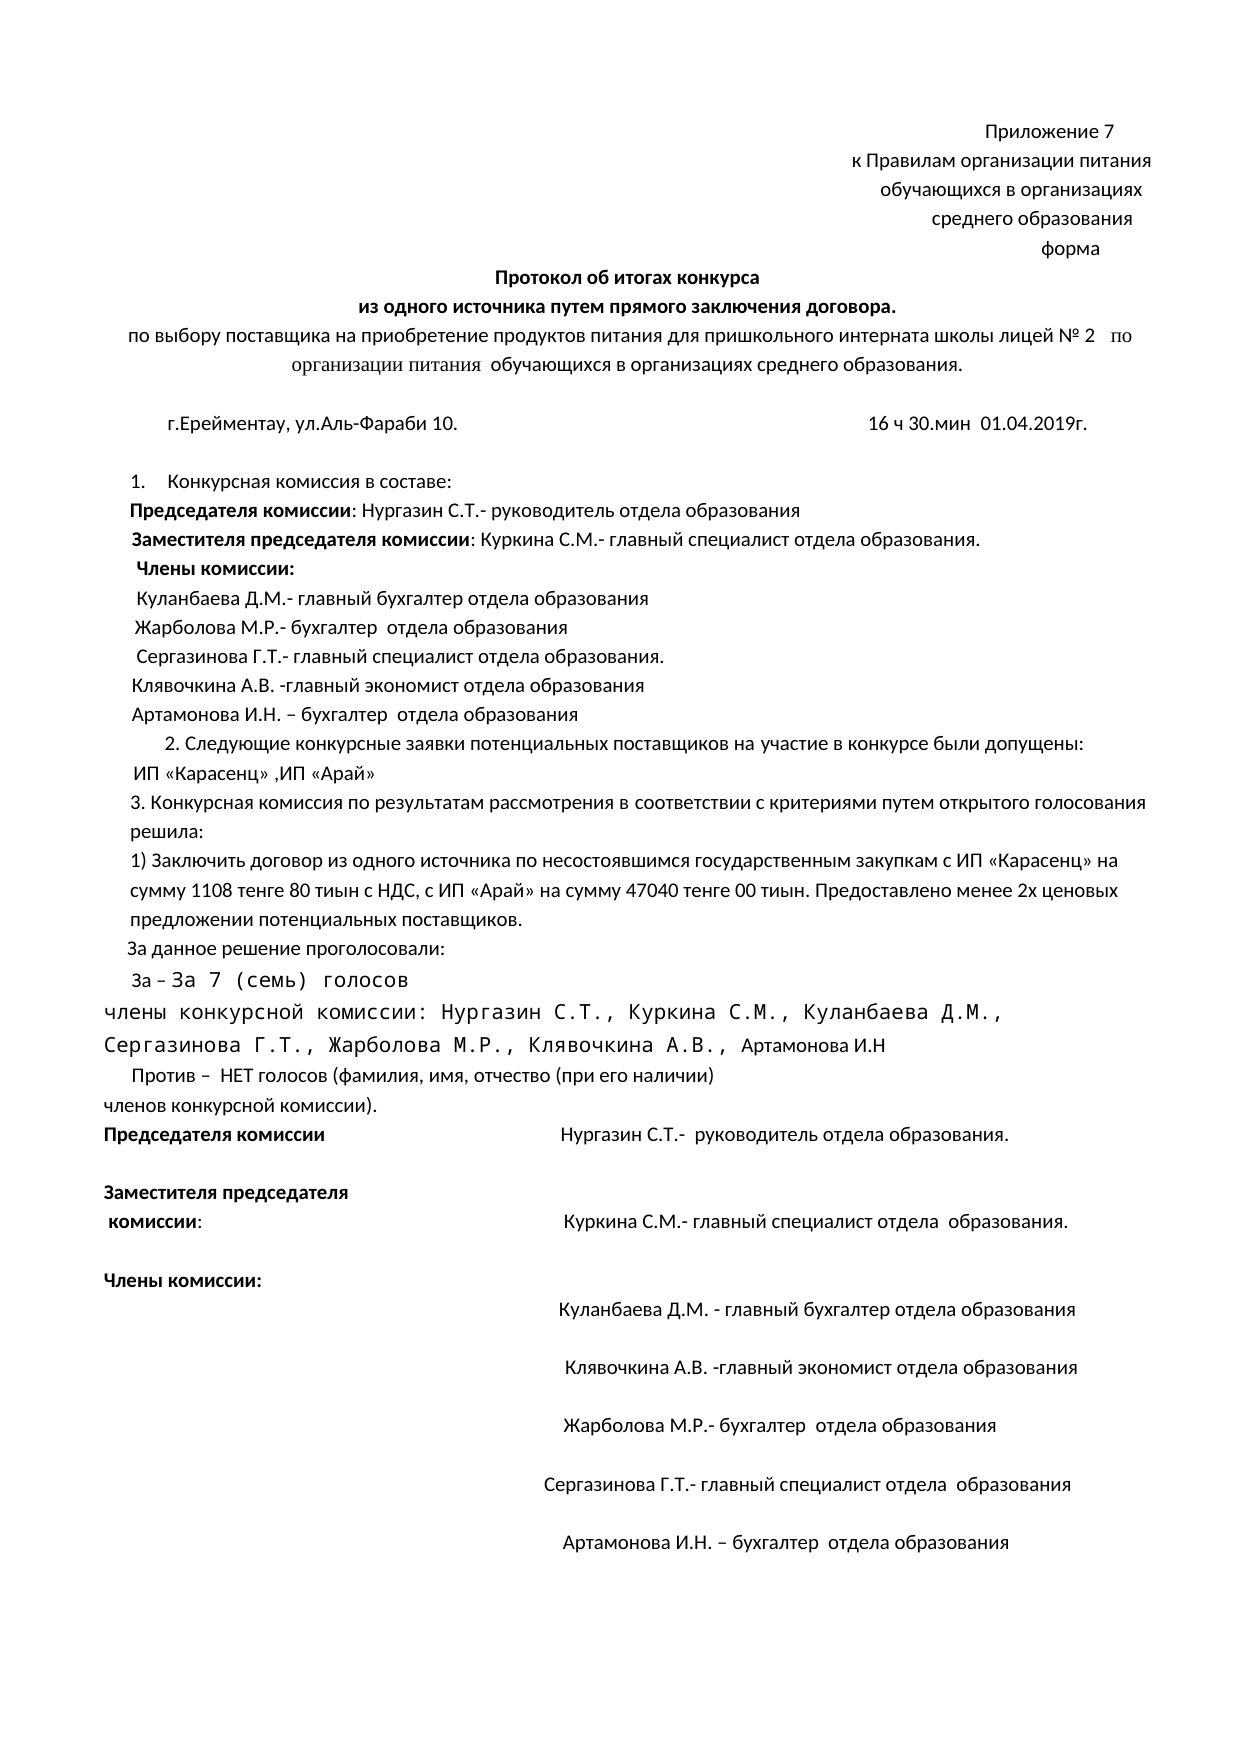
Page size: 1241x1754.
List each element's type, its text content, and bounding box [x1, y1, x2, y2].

text из одного источника путем прямого заключения договора. [103, 293, 1152, 318]
text Председателя комиссии: Нургазин С.Т.- руководитель отдела образования [59, 497, 1152, 523]
text г.Ерейментау, ул.Аль-Фараби 10. 16 ч 30.мин 01.04.2019г. [103, 410, 1152, 464]
text Протокол об итогах конкурса [103, 264, 1152, 289]
text Сергазинова Г.Т.- главный специалист отдела образования. [103, 643, 1152, 668]
text Заместителя председателя [103, 1179, 1152, 1205]
text Артамонова И.Н. – бухгалтер отдела образования [103, 1529, 1152, 1555]
list Конкурсная комиссия в составе: [130, 468, 1152, 493]
text Клявочкина А.В. -главный экономист отдела образования [103, 672, 1152, 698]
text Клявочкина А.В. -главный экономист отдела образования [103, 1354, 1152, 1380]
text Приложение 7 к Правилам организации питания обучающихся в организациях среднего образования [103, 118, 1152, 231]
text по выбору поставщика на приобретение продуктов питания для пришкольного интерната школы лицей № 2 по организации питания обучающихся в организациях среднего образования. [103, 322, 1152, 377]
text 3. Конкурсная комиссия по результатам рассмотрения в соответствии с критериями путем открытого голосования решила: 1) Заключить договор из одного источника по несостоявшимся государственным закупкам с ИП «Карасенц» на сумму 1108 тенге 80 тиын с НДС, с ИП «Арай» на сумму 47040 тенге 00 тиын. Предоставлено менее 2х ценовых предложении потенциальных поставщиков. [130, 789, 1152, 931]
text Жарболова М.Р.- бухгалтер отдела образования [130, 614, 1152, 639]
text Против – НЕТ голосов (фамилия, имя, отчество (при его наличии) членов конкурсной комиссии). [103, 1063, 1152, 1117]
text Члены комиссии: [103, 1267, 1152, 1292]
text Члены комиссии: [103, 556, 1152, 581]
text Сергазинова Г.Т.- главный специалист отдела образования [103, 1471, 1152, 1496]
text Куланбаева Д.М. - главный бухгалтер отдела образования [103, 1296, 1152, 1321]
text Жарболова М.Р.- бухгалтер отдела образования [103, 1413, 1152, 1438]
text комиссии: Куркина С.М.- главный специалист отдела образования. [103, 1208, 1152, 1234]
text Председателя комиссии Нургазин С.Т.- руководитель отдела образования. [103, 1121, 1152, 1146]
text Артамонова И.Н. – бухгалтер отдела образования [103, 701, 1152, 727]
text За данное решение проголосовали: За – За 7 (семь) голосов члены конкурсной комиссии: Нургазин С.Т., Куркина С.М., Куланбаева Д.М., Сергазинова Г.Т., Жарболова М.Р., Клявочкина А.В., Артамонова И.Н [103, 935, 1152, 1058]
text 2. Следующие конкурсные заявки потенциальных поставщиков на участие в конкурсе были допущены: [103, 731, 1152, 756]
text Куланбаева Д.М.- главный бухгалтер отдела образования [103, 585, 1152, 610]
text Заместителя председателя комиссии: Куркина С.М.- главный специалист отдела образования. [103, 526, 1152, 552]
text форма [103, 235, 1152, 260]
text ИП «Карасенц» ,ИП «Арай» [133, 760, 1152, 786]
